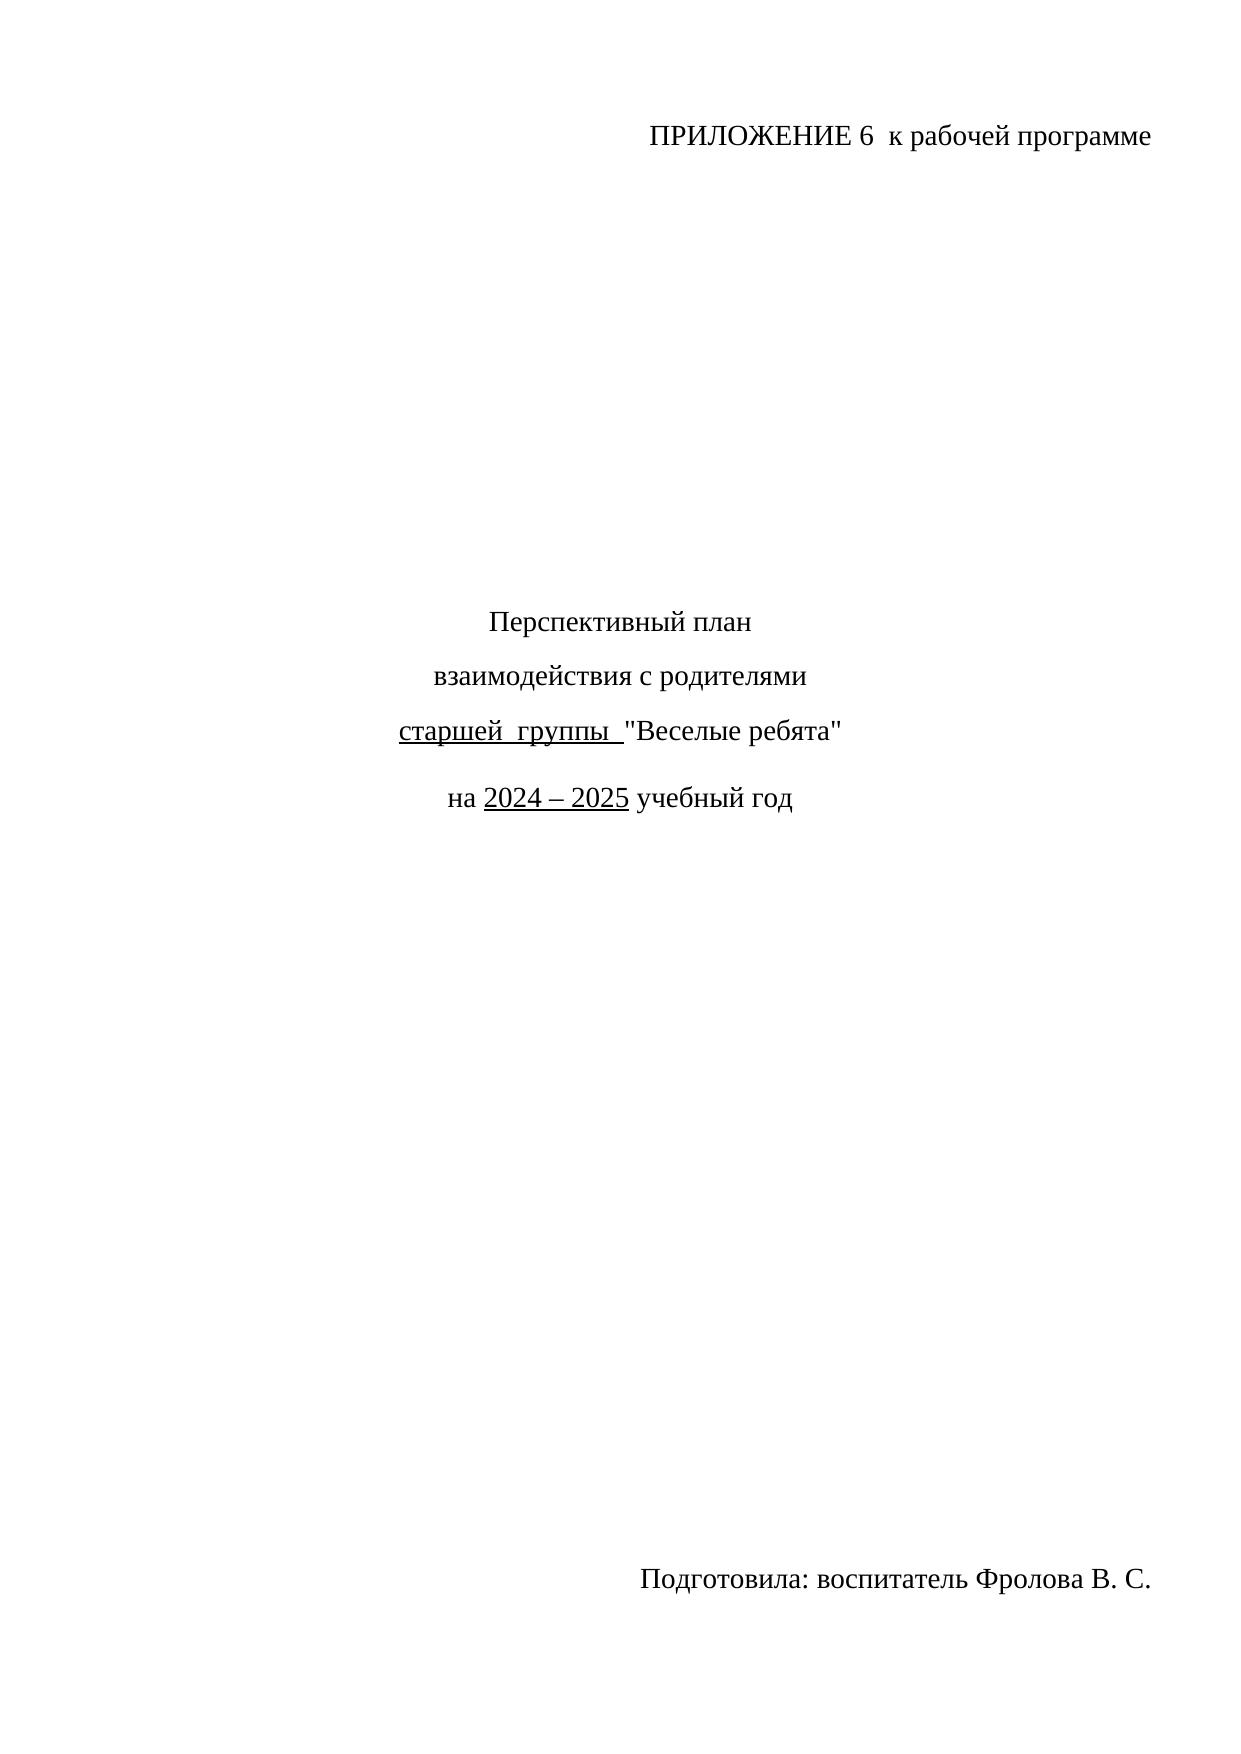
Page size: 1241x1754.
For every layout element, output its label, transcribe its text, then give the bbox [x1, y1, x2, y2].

text Подготовила: воспитатель Фролова В. С. [89, 1561, 1152, 1594]
text Перспективный план [89, 604, 1152, 638]
text ПРИЛОЖЕНИЕ 6 к рабочей программе [89, 118, 1152, 152]
text на 2024 – 2025 учебный год [89, 780, 1152, 813]
text старшей группы "Веселые ребята" [89, 713, 1152, 746]
text взаимодействия с родителями [89, 658, 1152, 692]
